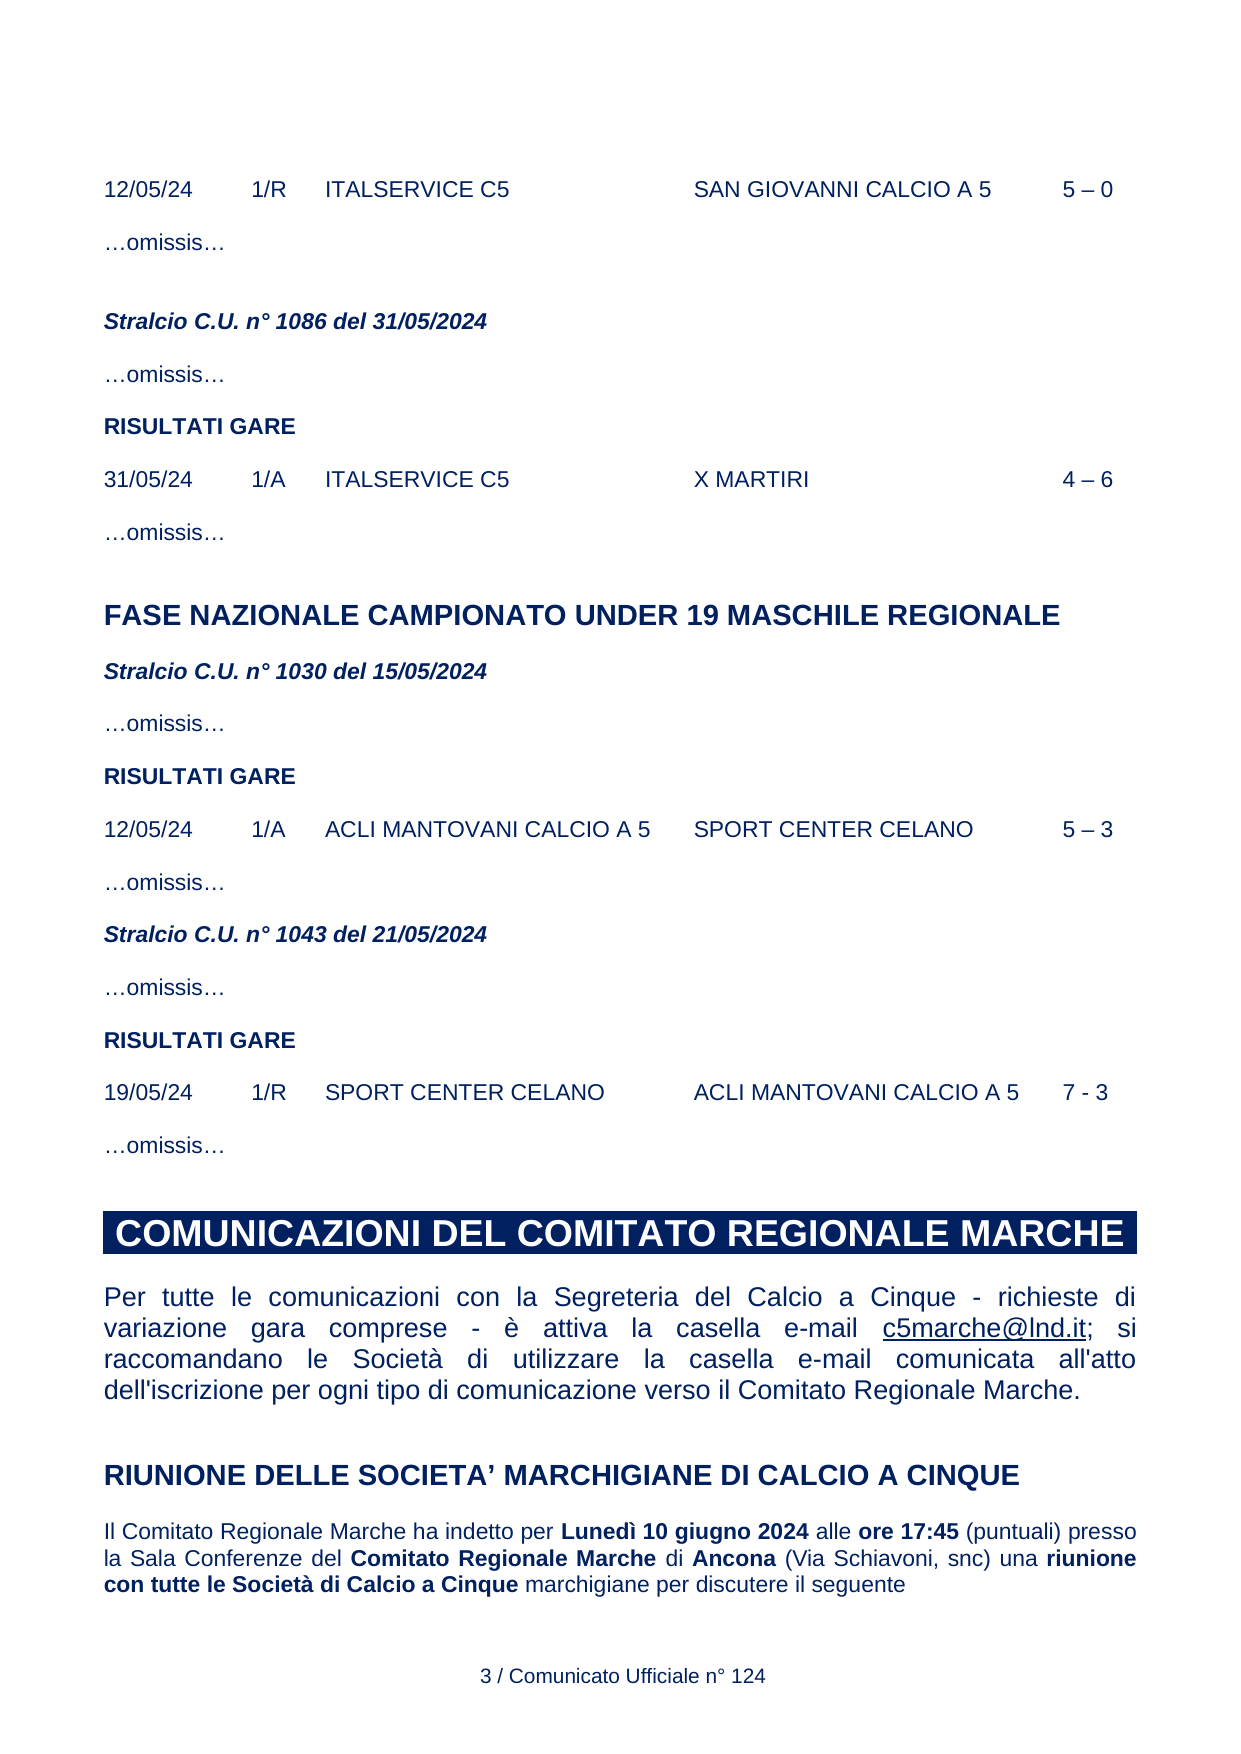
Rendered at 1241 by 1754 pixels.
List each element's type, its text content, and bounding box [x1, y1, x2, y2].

text Per tutte le comunicazioni con la Segreteria del Calcio a Cinque - richieste di variazione gara comprese - è attiva la casella e-mail c5marche@lnd.it; si raccomandano le Società di utilizzare la casella e-mail comunicata all'atto dell'iscrizione per ogni tipo di comunicazione verso il Comitato Regionale Marche. [103, 1281, 1137, 1406]
text 31/05/24 1/A ITALSERVICE C5 X MARTIRI 4 – 6 [103, 466, 1137, 492]
text 19/05/24 1/R SPORT CENTER CELANO ACLI MANTOVANI CALCIO A 5 7 - 3 [103, 1079, 1137, 1106]
text …omissis… [103, 974, 1137, 1000]
text 12/05/24 1/A ACLI MANTOVANI CALCIO A 5 SPORT CENTER CELANO 5 – 3 [103, 816, 1137, 842]
text 12/05/24 1/R ITALSERVICE C5 SAN GIOVANNI CALCIO A 5 5 – 0 [103, 176, 1137, 202]
text Stralcio C.U. n° 1086 del 31/05/2024 [103, 308, 1137, 334]
text …omissis… [103, 868, 1137, 895]
text …omissis… [103, 229, 1137, 255]
text …omissis… [103, 1132, 1137, 1158]
text COMUNICAZIONI DEL COMITATO REGIONALE MARCHE [103, 1211, 1137, 1254]
text RISULTATI GARE [103, 763, 1137, 789]
text Stralcio C.U. n° 1030 del 15/05/2024 [103, 658, 1137, 684]
text Stralcio C.U. n° 1043 del 21/05/2024 [103, 921, 1137, 948]
text RIUNIONE DELLE SOCIETA’ MARCHIGIANE DI CALCIO A CINQUE [103, 1458, 1137, 1492]
text …omissis… [103, 519, 1137, 545]
text FASE NAZIONALE CAMPIONATO UNDER 19 MASCHILE REGIONALE [103, 598, 1137, 631]
text RISULTATI GARE [103, 1027, 1137, 1053]
text …omissis… [103, 361, 1137, 387]
text Il Comitato Regionale Marche ha indetto per Lunedì 10 giugno 2024 alle ore 17:45 (puntuali) presso la Sala Conferenze del Comitato Regionale Marche di Ancona (Via Schiavoni, snc) una riunione con tutte le Società di Calcio a Cinque marchigiane per discutere il seguente [103, 1518, 1137, 1597]
text …omissis… [103, 710, 1137, 737]
text RISULTATI GARE [103, 413, 1137, 440]
